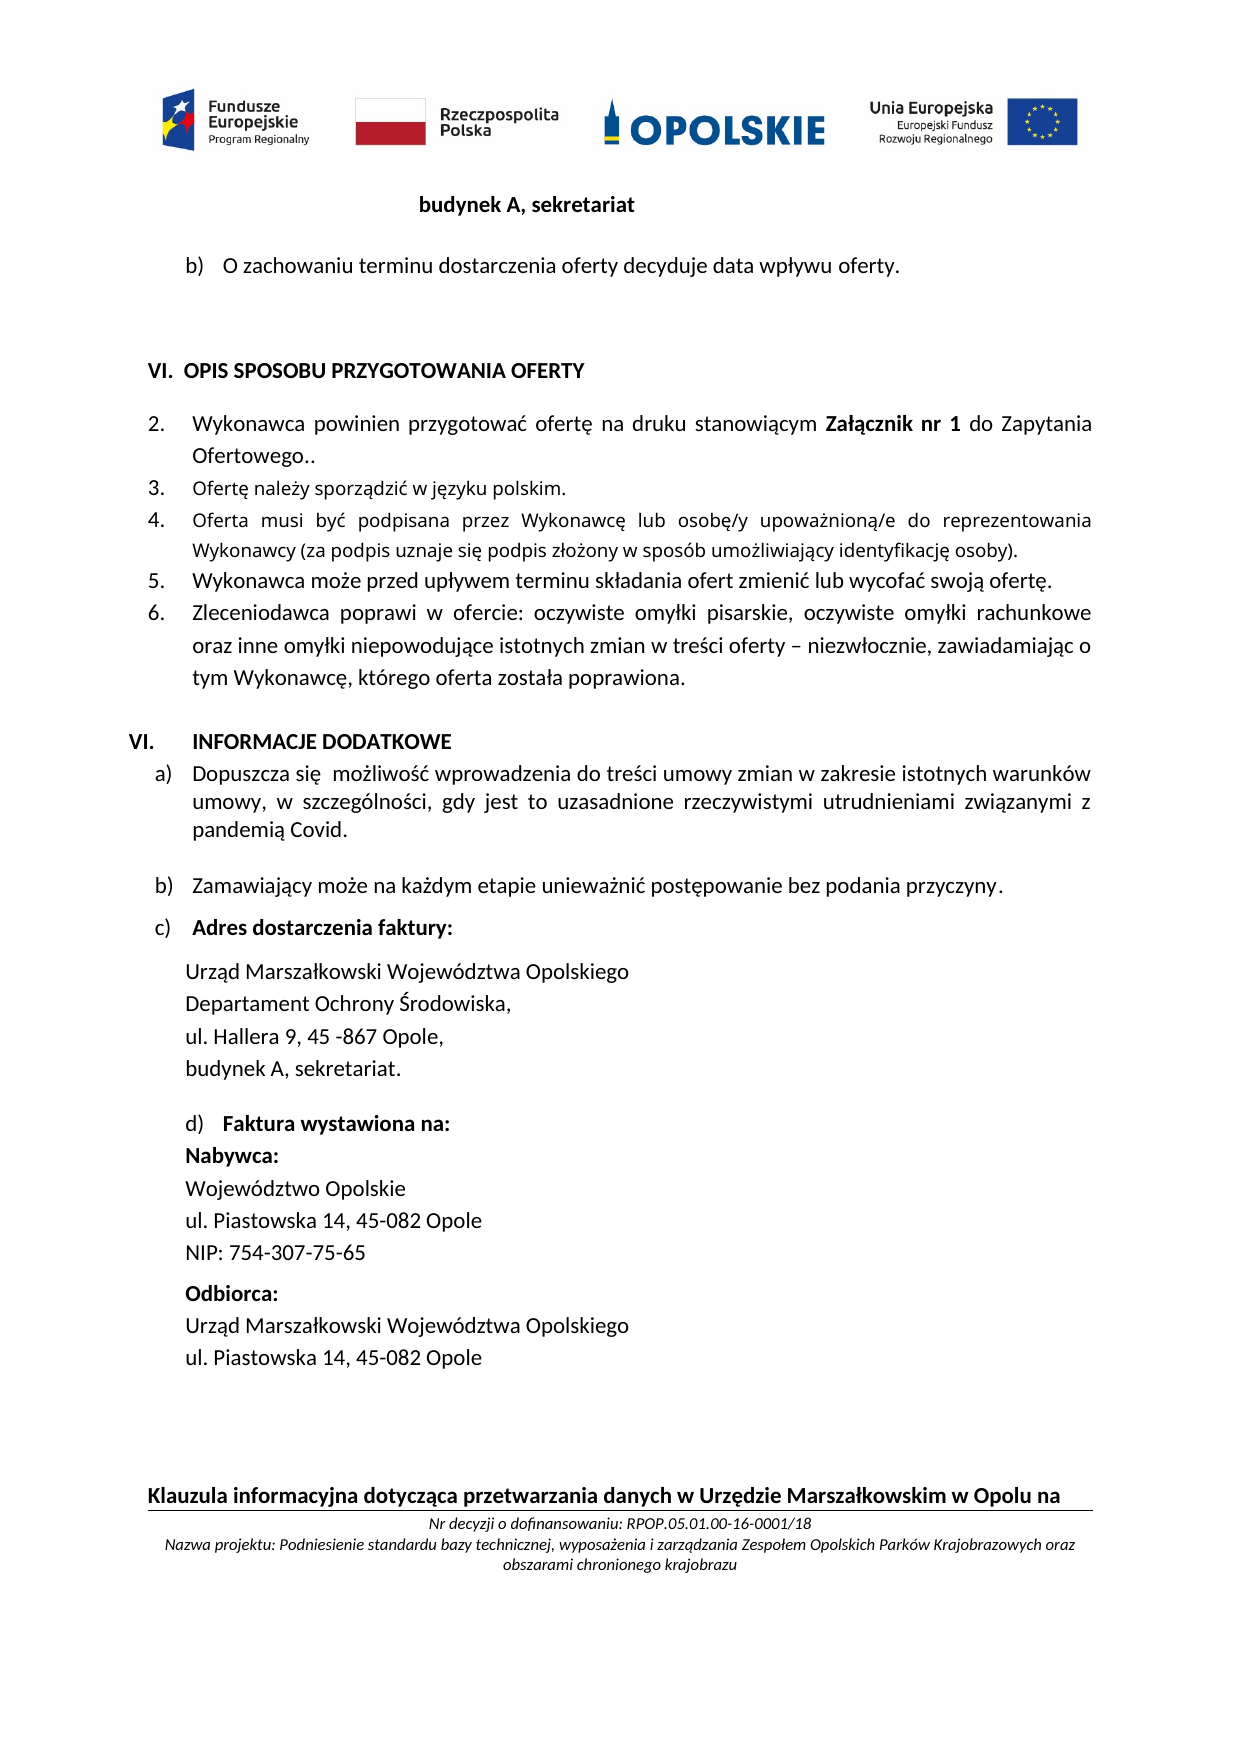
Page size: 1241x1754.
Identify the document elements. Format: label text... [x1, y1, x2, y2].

text Urząd Marszałkowski Województwa Opolskiego [185, 957, 1093, 985]
text Nabywca: [185, 1142, 1093, 1170]
text Departament Ochrony Środowiska, [185, 989, 1093, 1018]
list O zachowaniu terminu dostarczenia oferty decyduje data wpływu oferty. [185, 251, 1093, 279]
text ul. Piastowska 14, 45-082 Opole [185, 1206, 1093, 1234]
list Zleceniodawca poprawi w ofercie: oczywiste omyłki pisarskie, oczywiste omyłki rachunkowe oraz inne omyłki niepowodujące istotnych zmian w treści oferty – niezwłocznie, zawiadamiając o tym Wykonawcę, którego oferta została poprawiona. [148, 598, 1093, 691]
list Dopuszcza się możliwość wprowadzenia do treści umowy zmian w zakresie istotnych warunków umowy, w szczególności, gdy jest to uzasadnione rzeczywistymi utrudnieniami związanymi z pandemią Covid. [154, 759, 1093, 843]
list Faktura wystawiona na: [185, 1109, 1093, 1137]
text budynek A, sekretariat. [185, 1054, 1093, 1082]
text ul. Piastowska 14, 45-082 Opole [185, 1343, 1093, 1371]
list Oferta musi być podpisana przez Wykonawcę lub osobę/y upoważnioną/e do reprezentowania Wykonawcy (za podpis uznaje się podpis złożony w sposób umożliwiający identyfikację osoby). [148, 505, 1093, 563]
text Województwo Opolskie [185, 1174, 1093, 1202]
list Zamawiający może na każdym etapie unieważnić postępowanie bez podania przyczyny. [154, 872, 1091, 899]
text ul. Hallera 9, 45 -867 Opole, [185, 1022, 1093, 1050]
text Odbiorca: [185, 1279, 1093, 1307]
list Wykonawca powinien przygotować ofertę na druku stanowiącym Załącznik nr 1 do Zapytania Ofertowego.. [148, 409, 1093, 469]
list Ofertę należy sporządzić w języku polskim. [148, 473, 1093, 501]
picture [147, 73, 1093, 166]
list INFORMACJE DODATKOWE [154, 727, 1093, 755]
text VI. OPIS SPOSOBU PRZYGOTOWANIA OFERTY [148, 356, 1093, 384]
list Wykonawca może przed upływem terminu składania ofert zmienić lub wycofać swoją ofertę. [148, 566, 1093, 594]
text budynek A, sekretariat [384, 191, 1093, 219]
text NIP: 754-307-75-65 [185, 1238, 1093, 1266]
text Urząd Marszałkowski Województwa Opolskiego [185, 1311, 1093, 1339]
list Adres dostarczenia faktury: [154, 913, 1093, 942]
